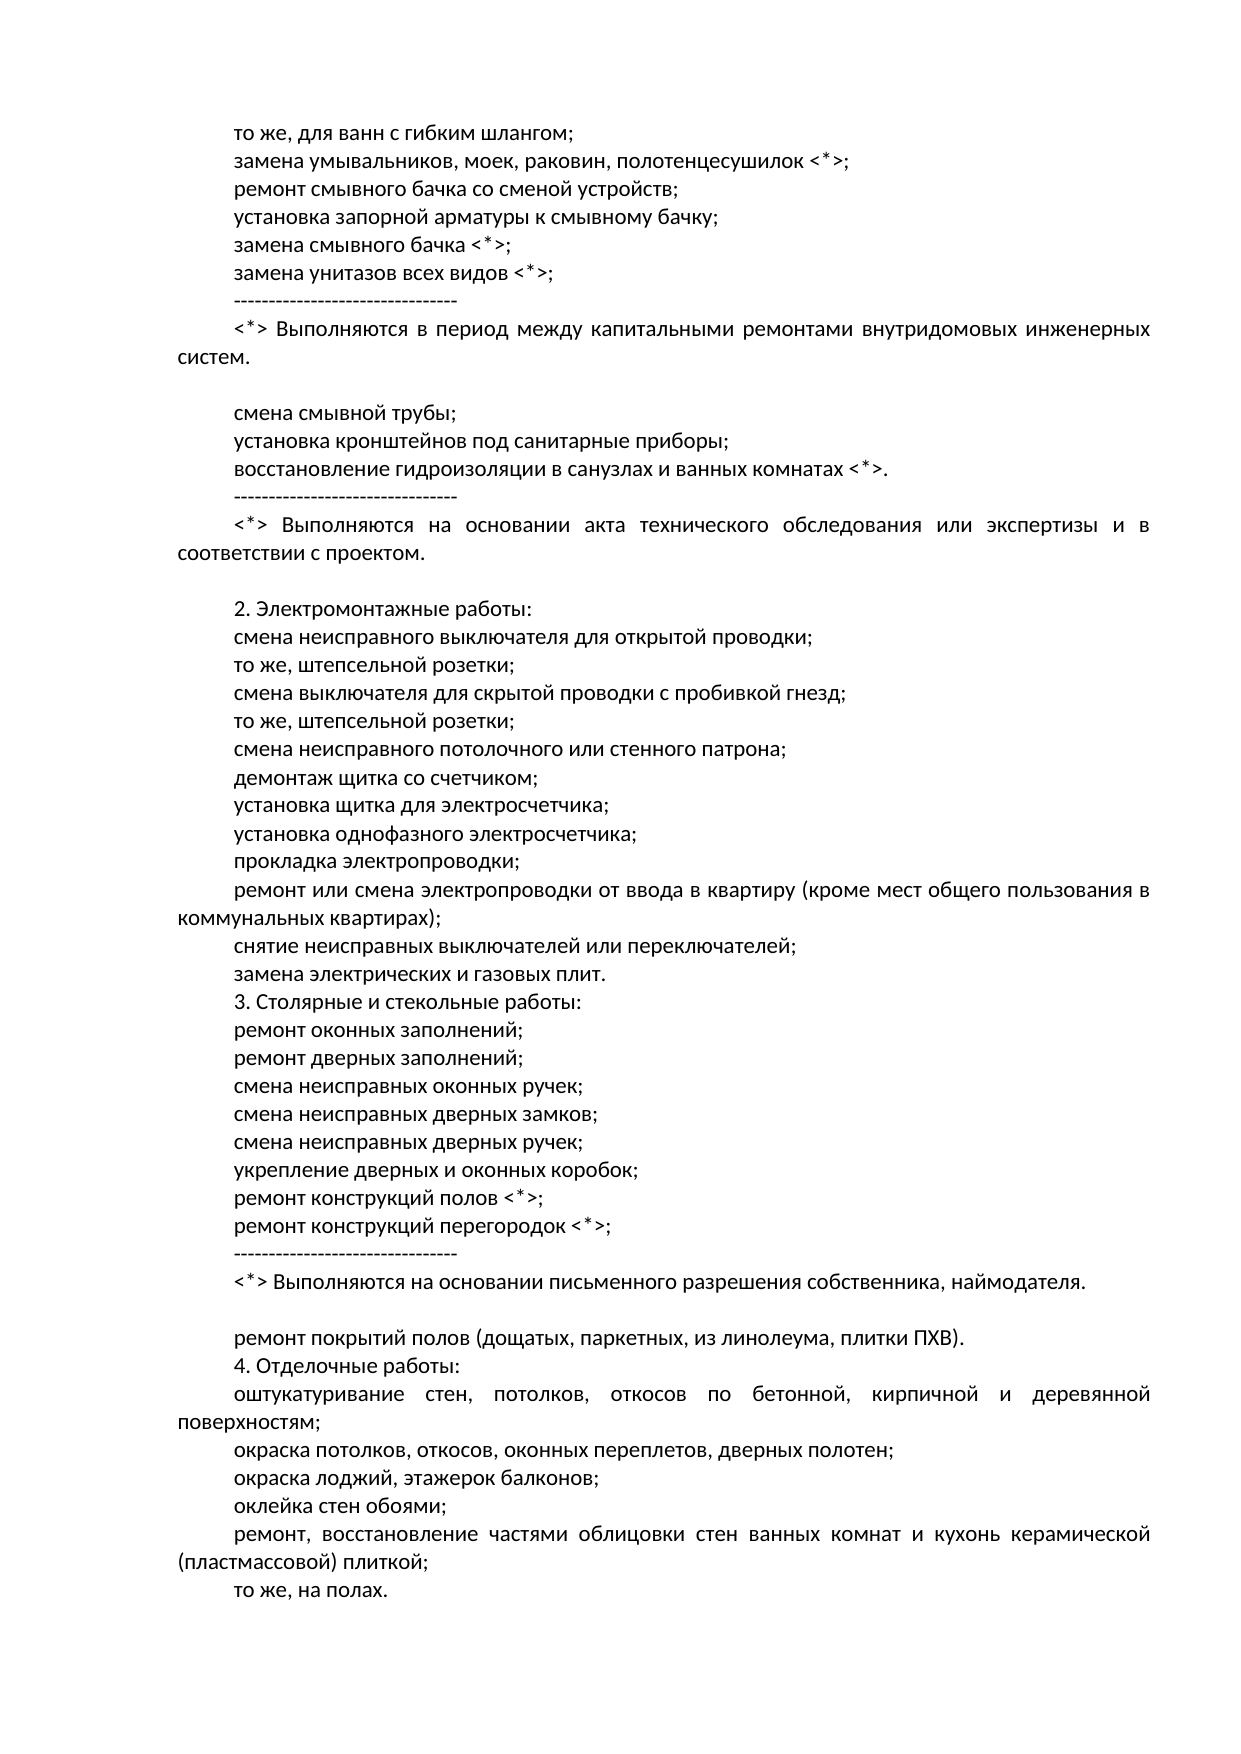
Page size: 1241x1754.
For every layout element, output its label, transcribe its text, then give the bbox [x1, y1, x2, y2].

text ремонт оконных заполнений; [177, 1015, 1152, 1043]
text то же, на полах. [177, 1575, 1152, 1603]
text снятие неисправных выключателей или переключателей; [177, 931, 1152, 959]
text оклейка стен обоями; [177, 1491, 1152, 1519]
text установка кронштейнов под санитарные приборы; [177, 426, 1152, 454]
text -------------------------------- [177, 482, 1152, 510]
text смена выключателя для скрытой проводки с пробивкой гнезд; [177, 678, 1152, 707]
text смена смывной трубы; [177, 398, 1152, 426]
text смена неисправных дверных ручек; [177, 1127, 1152, 1155]
text <*> Выполняются в период между капитальными ремонтами внутридомовых инженерных систем. [177, 314, 1152, 370]
text то же, для ванн с гибким шлангом; [177, 118, 1152, 146]
text замена смывного бачка <*>; [177, 230, 1152, 258]
text прокладка электропроводки; [177, 847, 1152, 875]
text смена неисправного потолочного или стенного патрона; [177, 734, 1152, 763]
text <*> Выполняются на основании акта технического обследования или экспертизы и в соответствии с проектом. [177, 510, 1152, 566]
text 2. Электромонтажные работы: [177, 594, 1152, 622]
text установка щитка для электросчетчика; [177, 791, 1152, 819]
text то же, штепсельной розетки; [177, 651, 1152, 678]
text укрепление дверных и оконных коробок; [177, 1155, 1152, 1183]
text смена неисправного выключателя для открытой проводки; [177, 622, 1152, 651]
text <*> Выполняются на основании письменного разрешения собственника, наймодателя. [177, 1267, 1152, 1295]
text -------------------------------- [177, 286, 1152, 314]
text ремонт дверных заполнений; [177, 1043, 1152, 1071]
text смена неисправных дверных замков; [177, 1099, 1152, 1127]
text ремонт конструкций полов <*>; [177, 1183, 1152, 1211]
text ремонт конструкций перегородок <*>; [177, 1211, 1152, 1239]
text ремонт смывного бачка со сменой устройств; [177, 174, 1152, 202]
text 3. Столярные и стекольные работы: [177, 987, 1152, 1015]
text замена умывальников, моек, раковин, полотенцесушилок <*>; [177, 146, 1152, 174]
text ремонт или смена электропроводки от ввода в квартиру (кроме мест общего пользования в коммунальных квартирах); [177, 875, 1152, 931]
text то же, штепсельной розетки; [177, 707, 1152, 734]
text смена неисправных оконных ручек; [177, 1071, 1152, 1099]
text оштукатуривание стен, потолков, откосов по бетонной, кирпичной и деревянной поверхностям; [177, 1379, 1152, 1435]
text ремонт, восстановление частями облицовки стен ванных комнат и кухонь керамической (пластмассовой) плиткой; [177, 1519, 1152, 1575]
text демонтаж щитка со счетчиком; [177, 763, 1152, 791]
text окраска потолков, откосов, оконных переплетов, дверных полотен; [177, 1435, 1152, 1463]
text ремонт покрытий полов (дощатых, паркетных, из линолеума, плитки ПХВ). [177, 1323, 1152, 1351]
text 4. Отделочные работы: [177, 1351, 1152, 1379]
text установка запорной арматуры к смывному бачку; [177, 202, 1152, 230]
text установка однофазного электросчетчика; [177, 819, 1152, 847]
text окраска лоджий, этажерок балконов; [177, 1463, 1152, 1491]
text замена электрических и газовых плит. [177, 959, 1152, 987]
text замена унитазов всех видов <*>; [177, 258, 1152, 286]
text восстановление гидроизоляции в санузлах и ванных комнатах <*>. [177, 454, 1152, 482]
text -------------------------------- [177, 1239, 1152, 1267]
